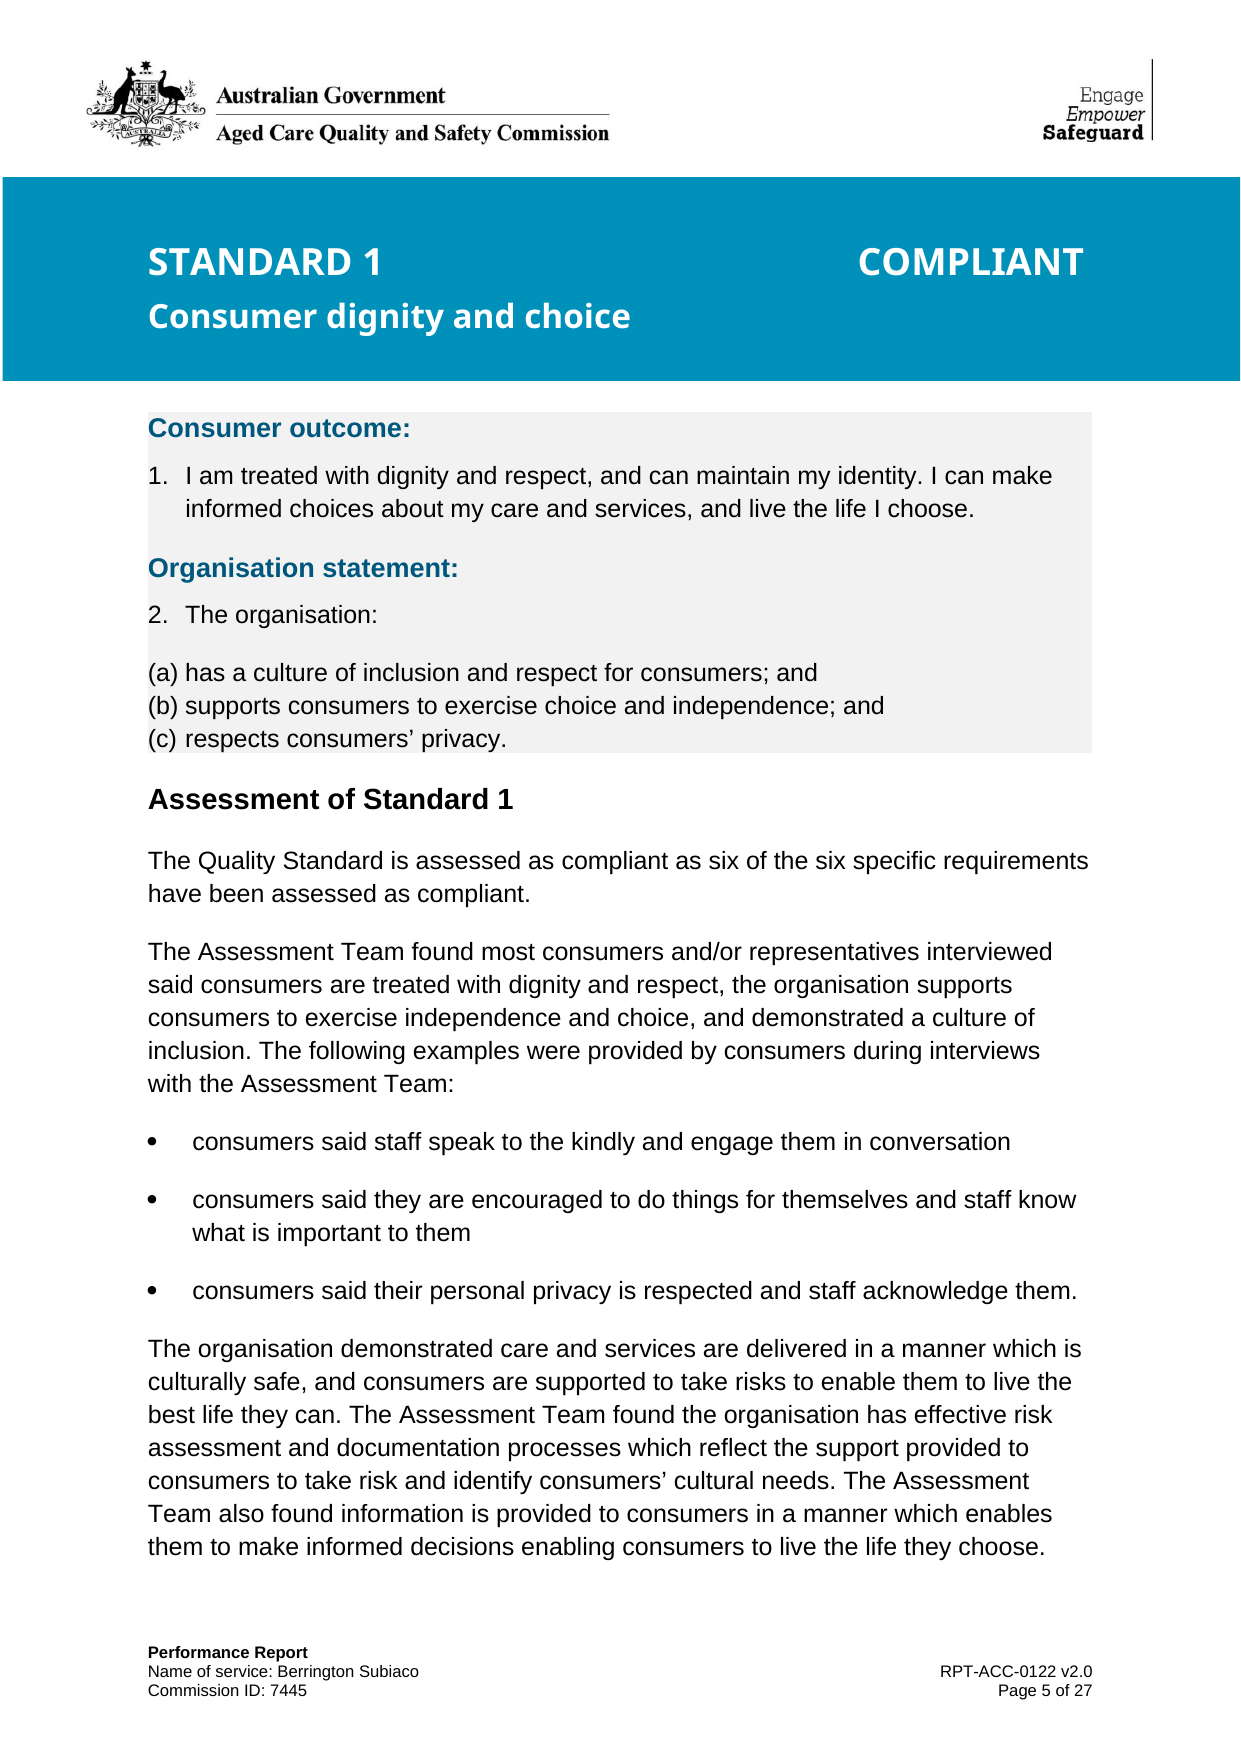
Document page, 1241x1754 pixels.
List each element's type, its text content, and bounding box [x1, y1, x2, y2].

subtitle STANDARD 1 COMPLIANT Consumer dignity and choice [148, 236, 1092, 339]
list consumers said staff speak to the kindly and engage them in conversation [148, 1127, 1092, 1156]
subtitle Consumer outcome: [148, 412, 1092, 443]
picture [0, 0, 1241, 168]
subtitle Organisation statement: [148, 552, 1092, 583]
list consumers said they are encouraged to do things for themselves and staff know what is important to them [148, 1185, 1092, 1247]
list The organisation: [148, 600, 1092, 629]
text The Quality Standard is assessed as compliant as six of the six specific requirements have been assessed as compliant. [148, 846, 1092, 907]
text The Assessment Team found most consumers and/or representatives interviewed said consumers are treated with dignity and respect, the organisation supports consumers to exercise independence and choice, and demonstrated a culture of inclusion. The following examples were provided by consumers during interviews with the Assessment Team: [148, 937, 1092, 1098]
list supports consumers to exercise choice and independence; and [148, 691, 1092, 720]
text The organisation demonstrated care and services are delivered in a manner which is culturally safe, and consumers are supported to take risks to enable them to live the best life they can. The Assessment Team found the organisation has effective risk assessment and documentation processes which reflect the support provided to consumers to take risk and identify consumers’ cultural needs. The Assessment Team also found information is provided to consumers in a manner which enables them to make informed decisions enabling consumers to live the life they choose. [148, 1334, 1092, 1561]
list respects consumers’ privacy. [148, 724, 1092, 753]
list has a culture of inclusion and respect for consumers; and [148, 658, 1092, 687]
subtitle Assessment of Standard 1 [148, 782, 1092, 816]
list I am treated with dignity and respect, and can maintain my identity. I can make informed choices about my care and services, and live the life I choose. [148, 461, 1092, 522]
list consumers said their personal privacy is respected and staff acknowledge them. [148, 1276, 1092, 1305]
